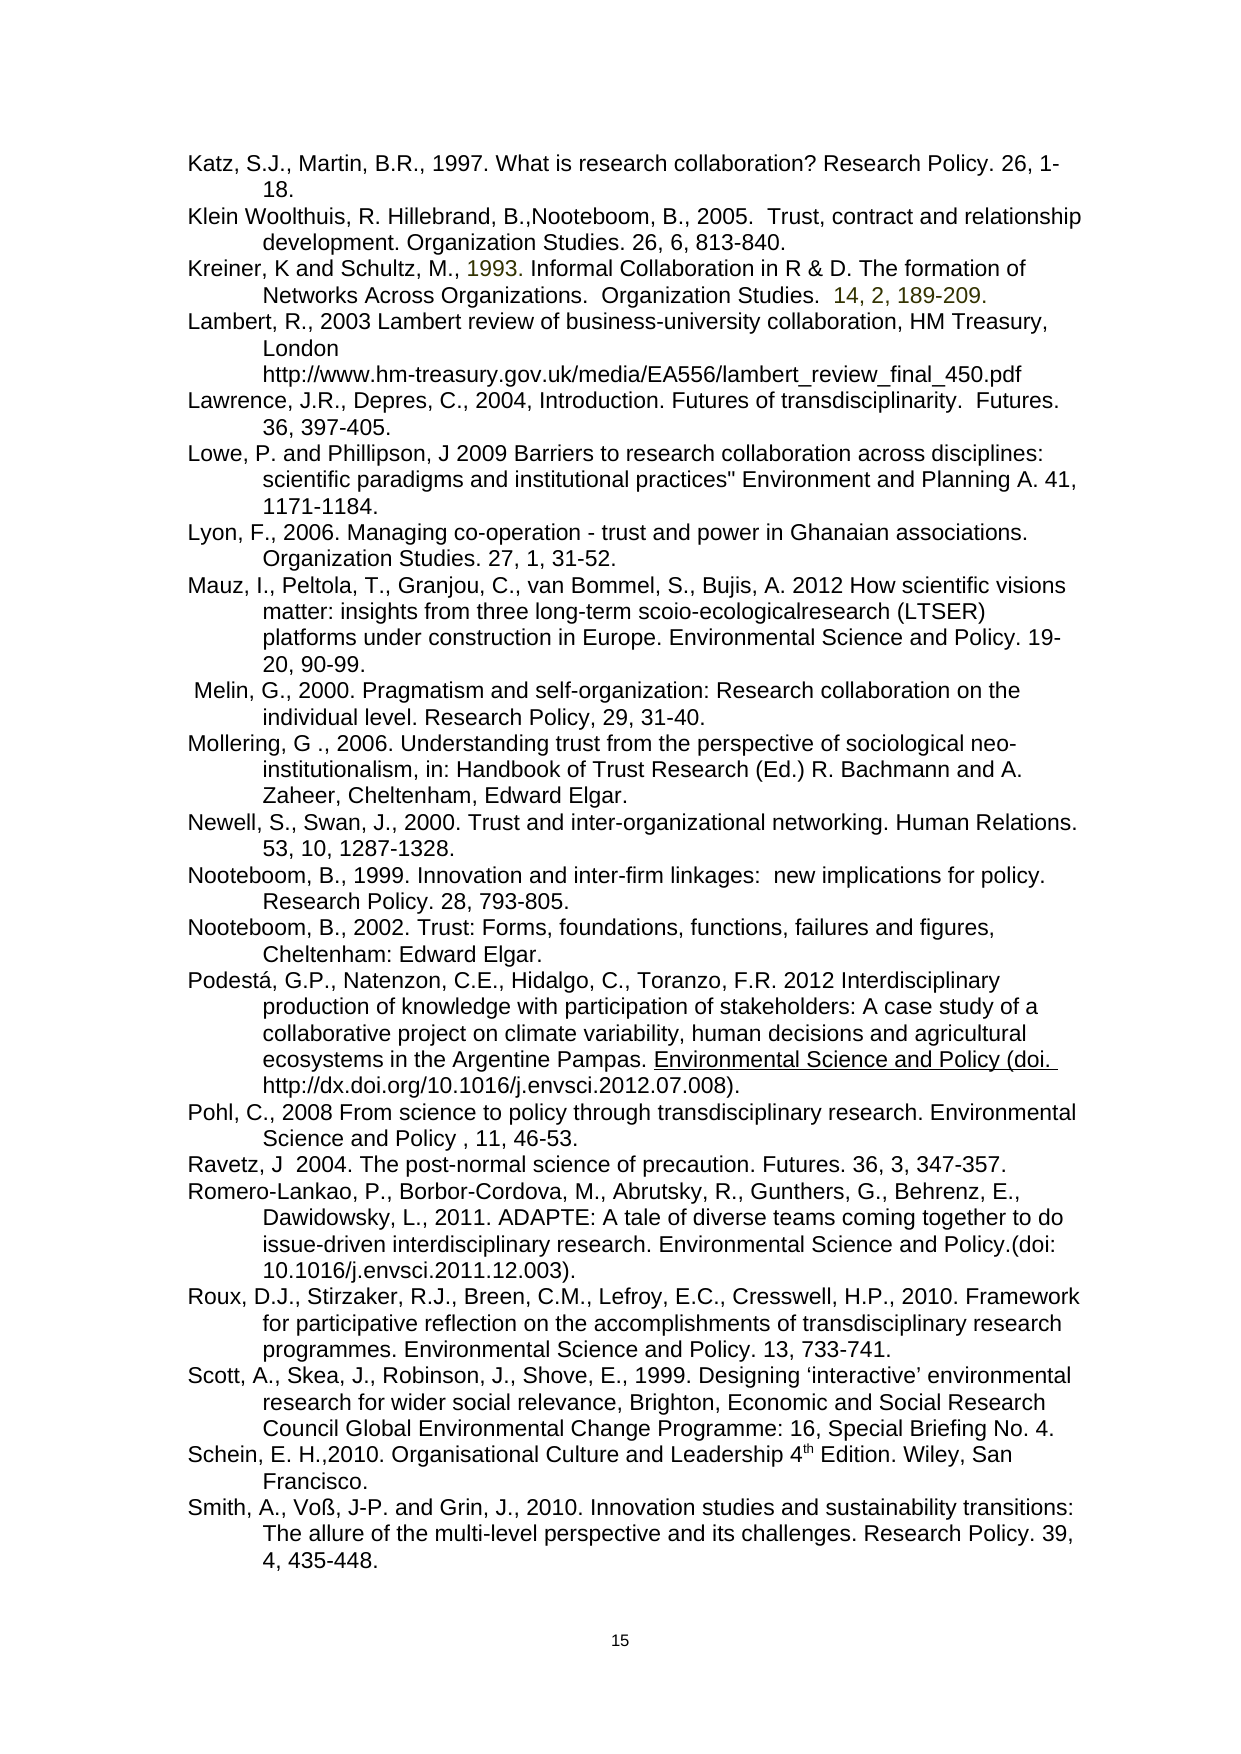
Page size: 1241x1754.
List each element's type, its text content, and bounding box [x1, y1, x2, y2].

text Nooteboom, B., 2002. Trust: Forms, foundations, functions, failures and figures, Cheltenham: Edward Elgar. [187, 914, 1082, 967]
text Kreiner, K and Schultz, M., 1993. Informal Collaboration in R & D. The formation of Networks Across Organizations. Organization Studies. 14, 2, 189-209. [187, 255, 1053, 308]
text Scott, A., Skea, J., Robinson, J., Shove, E., 1999. Designing ‘interactive’ environmental research for wider social relevance, Brighton, Economic and Social Research Council Global Environmental Change Programme: 16, Special Briefing No. 4. [187, 1362, 1082, 1441]
text Nooteboom, B., 1999. Innovation and inter-firm linkages: new implications for policy. Research Policy. 28, 793-805. [187, 862, 1082, 914]
text Melin, G., 2000. Pragmatism and self-organization: Research collaboration on the individual level. Research Policy, 29, 31-40. [187, 677, 1082, 730]
text Ravetz, J 2004. The post-normal science of precaution. Futures. 36, 3, 347-357. [187, 1151, 1082, 1178]
text Romero-Lankao, P., Borbor-Cordova, M., Abrutsky, R., Gunthers, G., Behrenz, E., Dawidowsky, L., 2011. ADAPTE: A tale of diverse teams coming together to do issue-driven interdisciplinary research. Environmental Science and Policy.(doi: 10.1016/j.envsci.2011.12.003). [187, 1178, 1082, 1283]
text Lyon, F., 2006. Managing co-operation - trust and power in Ghanaian associations. Organization Studies. 27, 1, 31-52. [187, 519, 1082, 572]
text Klein Woolthuis, R. Hillebrand, B.,Nooteboom, B., 2005. Trust, contract and relationship development. Organization Studies. 26, 6, 813-840. [187, 203, 1082, 255]
text Lambert, R., 2003 Lambert review of business-university collaboration, HM Treasury, London http://www.hm-treasury.gov.uk/media/EA556/lambert_review_final_450.pdf [187, 308, 1082, 387]
text Schein, E. H.,2010. Organisational Culture and Leadership 4th Edition. Wiley, San Francisco. [187, 1441, 1082, 1494]
text Podestá, G.P., Natenzon, C.E., Hidalgo, C., Toranzo, F.R. 2012 Interdisciplinary production of knowledge with participation of stakeholders: A case study of a collaborative project on climate variability, human decisions and agricultural ecosystems in the Argentine Pampas. Environmental Science and Policy (doi. http://dx.doi.org/10.1016/j.envsci.2012.07.008). [187, 967, 1082, 1099]
text Mauz, I., Peltola, T., Granjou, C., van Bommel, S., Bujis, A. 2012 How scientific visions matter: insights from three long-term scoio-ecologicalresearch (LTSER) platforms under construction in Europe. Environmental Science and Policy. 19-20, 90-99. [187, 572, 1082, 677]
text Roux, D.J., Stirzaker, R.J., Breen, C.M., Lefroy, E.C., Cresswell, H.P., 2010. Framework for participative reflection on the accomplishments of transdisciplinary research programmes. Environmental Science and Policy. 13, 733-741. [187, 1283, 1082, 1362]
text Pohl, C., 2008 From science to policy through transdisciplinary research. Environmental Science and Policy , 11, 46-53. [187, 1099, 1082, 1151]
text Lowe, P. and Phillipson, J 2009 Barriers to research collaboration across disciplines: scientific paradigms and institutional practices" Environment and Planning A. 41, 1171-1184. [187, 440, 1082, 519]
text Newell, S., Swan, J., 2000. Trust and inter-organizational networking. Human Relations. 53, 10, 1287-1328. [187, 809, 1082, 862]
text Katz, S.J., Martin, B.R., 1997. What is research collaboration? Research Policy. 26, 1-18. [187, 150, 1082, 203]
text Smith, A., Voß, J-P. and Grin, J., 2010. Innovation studies and sustainability transitions: The allure of the multi-level perspective and its challenges. Research Policy. 39, 4, 435-448. [187, 1494, 1082, 1573]
text Mollering, G ., 2006. Understanding trust from the perspective of sociological neo-institutionalism, in: Handbook of Trust Research (Ed.) R. Bachmann and A. Zaheer, Cheltenham, Edward Elgar. [187, 730, 1082, 809]
text Lawrence, J.R., Depres, C., 2004, Introduction. Futures of transdisciplinarity. Futures. 36, 397-405. [187, 387, 1082, 440]
